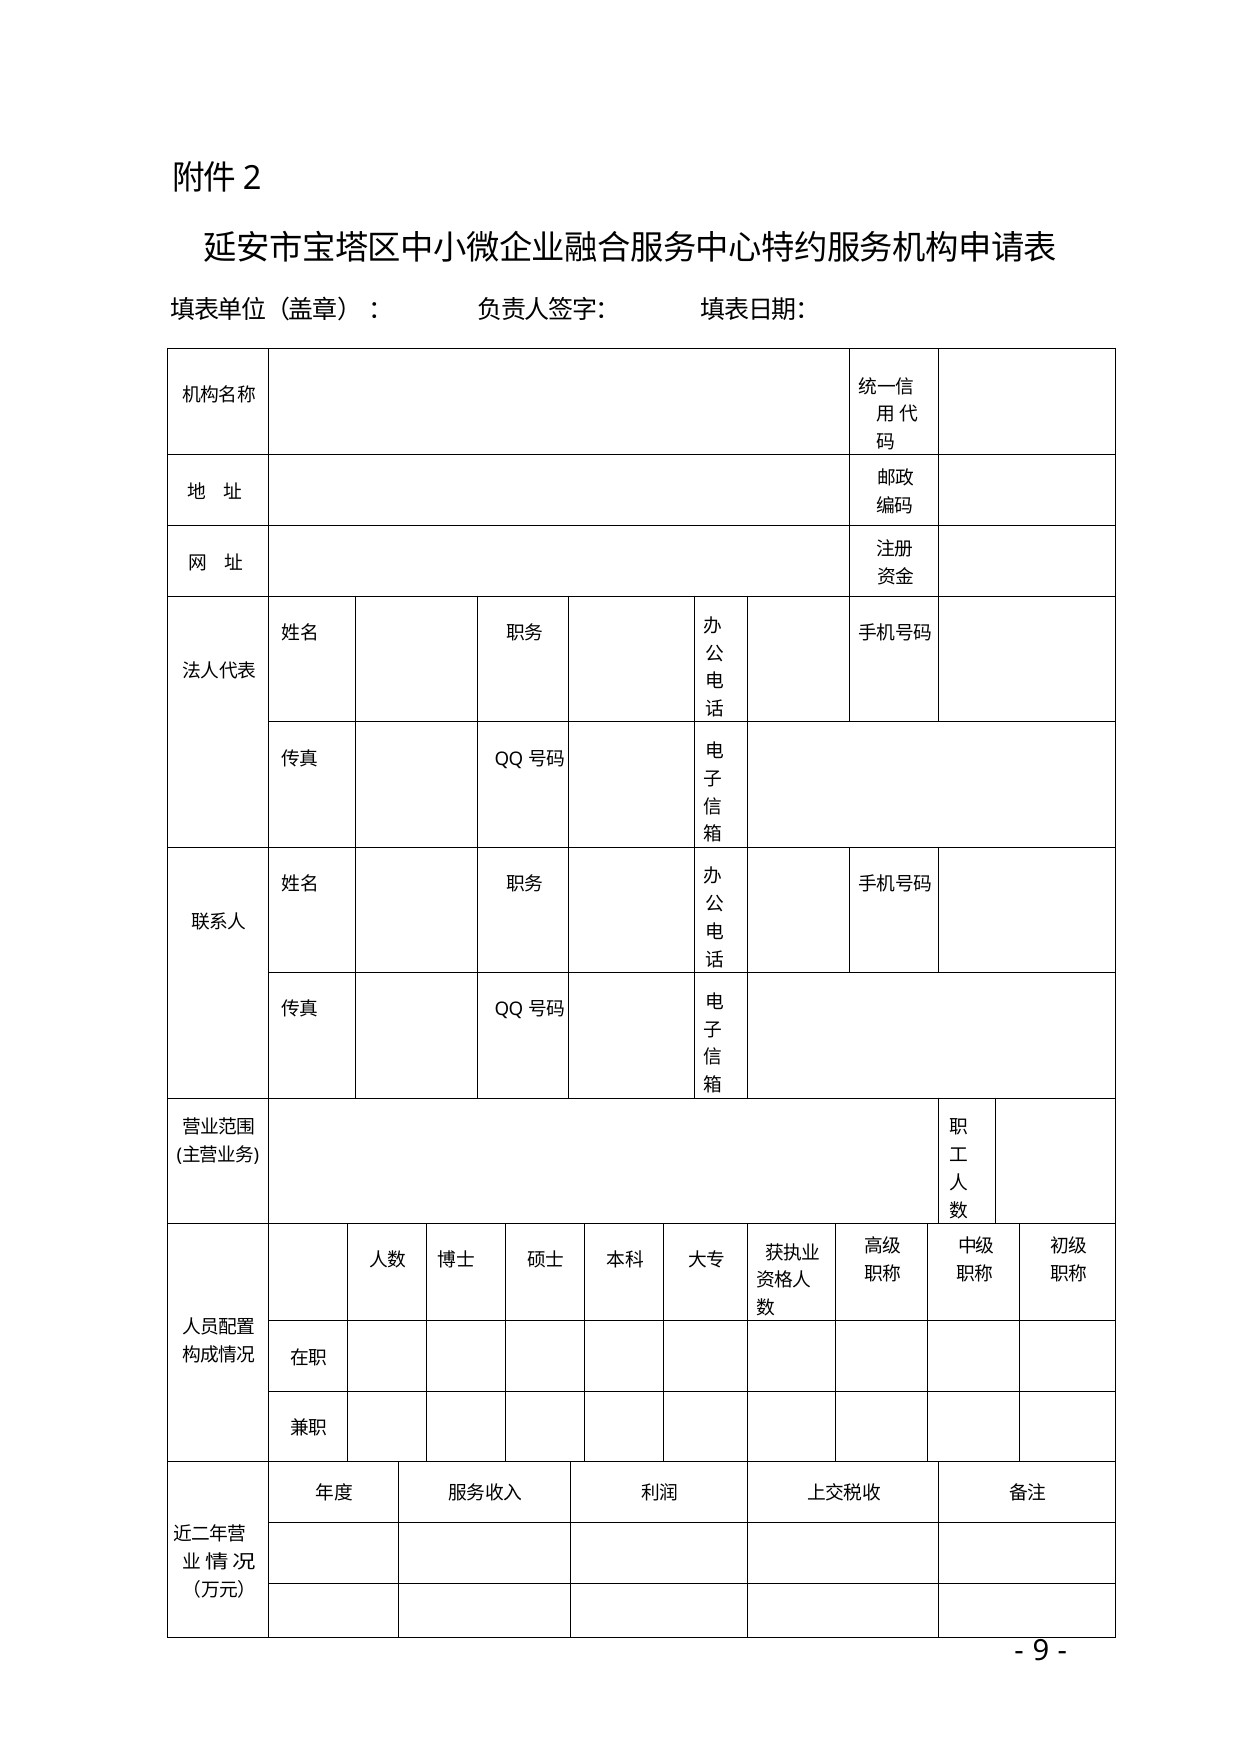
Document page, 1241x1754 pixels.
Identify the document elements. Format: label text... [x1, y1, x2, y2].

table_cell [269, 1224, 347, 1320]
table_cell [1020, 1321, 1115, 1391]
table_cell [939, 848, 1115, 972]
table_cell 人数 [348, 1224, 426, 1320]
table_cell [939, 526, 1115, 596]
table_cell 上交税收 [748, 1462, 938, 1522]
table_cell [836, 1321, 927, 1391]
table_cell [928, 1392, 1019, 1461]
table_cell [356, 973, 477, 1097]
table_cell 人员配置 构成情况 [168, 1224, 268, 1461]
table_cell 联系人 [168, 848, 268, 1097]
table_cell [348, 1392, 426, 1461]
table_cell [569, 848, 694, 972]
table_cell [748, 973, 1115, 1097]
table_cell [748, 597, 849, 721]
table_cell [356, 597, 477, 721]
table_cell [269, 1523, 398, 1583]
table_cell [356, 722, 477, 847]
table_cell 办公 电话 [695, 597, 747, 721]
table_cell 职务 [478, 848, 568, 972]
table_cell 在职 [269, 1321, 347, 1391]
table_cell [427, 1392, 505, 1461]
table_cell [269, 1584, 398, 1637]
table_cell 职工 人数 [939, 1099, 995, 1223]
table_cell 本科 [585, 1224, 663, 1320]
table_cell [571, 1584, 747, 1637]
table_cell [939, 1584, 1115, 1637]
table_cell 营业范围 (主营业务) [168, 1099, 268, 1223]
table_cell [996, 1099, 1115, 1223]
table_cell 传真 [269, 973, 355, 1097]
table_cell [269, 1099, 938, 1223]
table_cell 姓名 [269, 848, 355, 972]
table_cell [836, 1392, 927, 1461]
table_cell [506, 1321, 584, 1391]
table_cell 姓名 [269, 597, 355, 721]
table_cell 职务 [478, 597, 568, 721]
table_cell [348, 1321, 426, 1391]
table_cell 年度 [269, 1462, 398, 1522]
table_cell 大专 [664, 1224, 747, 1320]
table_cell 手机号码 [850, 848, 938, 972]
table_cell QQ 号码 [478, 973, 568, 1097]
table_cell [356, 848, 477, 972]
table_cell 利润 [571, 1462, 747, 1522]
table_cell [269, 526, 849, 596]
table_cell [427, 1321, 505, 1391]
table_cell 获执业 资格人数 [748, 1224, 835, 1320]
table_cell [939, 597, 1115, 721]
text 附件2 [167, 160, 1087, 197]
table_cell 注册 资金 [850, 526, 938, 596]
table_cell [399, 1523, 570, 1583]
table_cell 法人代表 [168, 597, 268, 847]
table_cell 硕士 [506, 1224, 584, 1320]
table_cell [664, 1321, 747, 1391]
table_cell 近二年营业 情况 （万元） [168, 1462, 268, 1637]
table_cell 邮政 编码 [850, 455, 938, 525]
table_cell 电子 信箱 [695, 973, 747, 1097]
table_cell 手机号码 [850, 597, 938, 721]
table_cell 电子 信箱 [695, 722, 747, 847]
table_cell 服务收入 [399, 1462, 570, 1522]
table_cell [748, 1321, 835, 1391]
text 填表单位（盖章） ： 负责人签字： 填表日期： [167, 296, 1087, 324]
table_cell [664, 1392, 747, 1461]
table_cell 办公 电话 [695, 848, 747, 972]
table_cell [939, 455, 1115, 525]
table_cell 高级 职称 [836, 1224, 927, 1320]
table_cell [748, 1523, 938, 1583]
table_cell [399, 1584, 570, 1637]
table_cell QQ 号码 [478, 722, 568, 847]
table_cell [748, 1584, 938, 1637]
table_cell 地 址 [168, 455, 268, 525]
table_header 统一信用 代码 [850, 349, 938, 454]
table_cell 博士 [427, 1224, 505, 1320]
table_cell [748, 848, 849, 972]
table_cell [569, 722, 694, 847]
table_cell [585, 1392, 663, 1461]
table_cell 兼职 [269, 1392, 347, 1461]
table_cell [939, 1523, 1115, 1583]
table_cell [506, 1392, 584, 1461]
text 延安市宝塔区中小微企业融合服务中心特约服务机构申请表 [167, 225, 1087, 268]
table_cell 中级 职称 [928, 1224, 1019, 1320]
table_cell [1020, 1392, 1115, 1461]
table_cell [748, 1392, 835, 1461]
table_header [939, 349, 1115, 454]
table_cell [928, 1321, 1019, 1391]
table_cell [569, 973, 694, 1097]
table_cell 传真 [269, 722, 355, 847]
table_header [269, 349, 849, 454]
table_cell [269, 455, 849, 525]
table_cell 备注 [939, 1462, 1115, 1522]
table_cell [569, 597, 694, 721]
table_cell 初级 职称 [1020, 1224, 1115, 1320]
table_cell 网 址 [168, 526, 268, 596]
table_cell [748, 722, 1115, 847]
table_cell [585, 1321, 663, 1391]
table_cell [571, 1523, 747, 1583]
table_header 机构名称 [168, 349, 268, 454]
